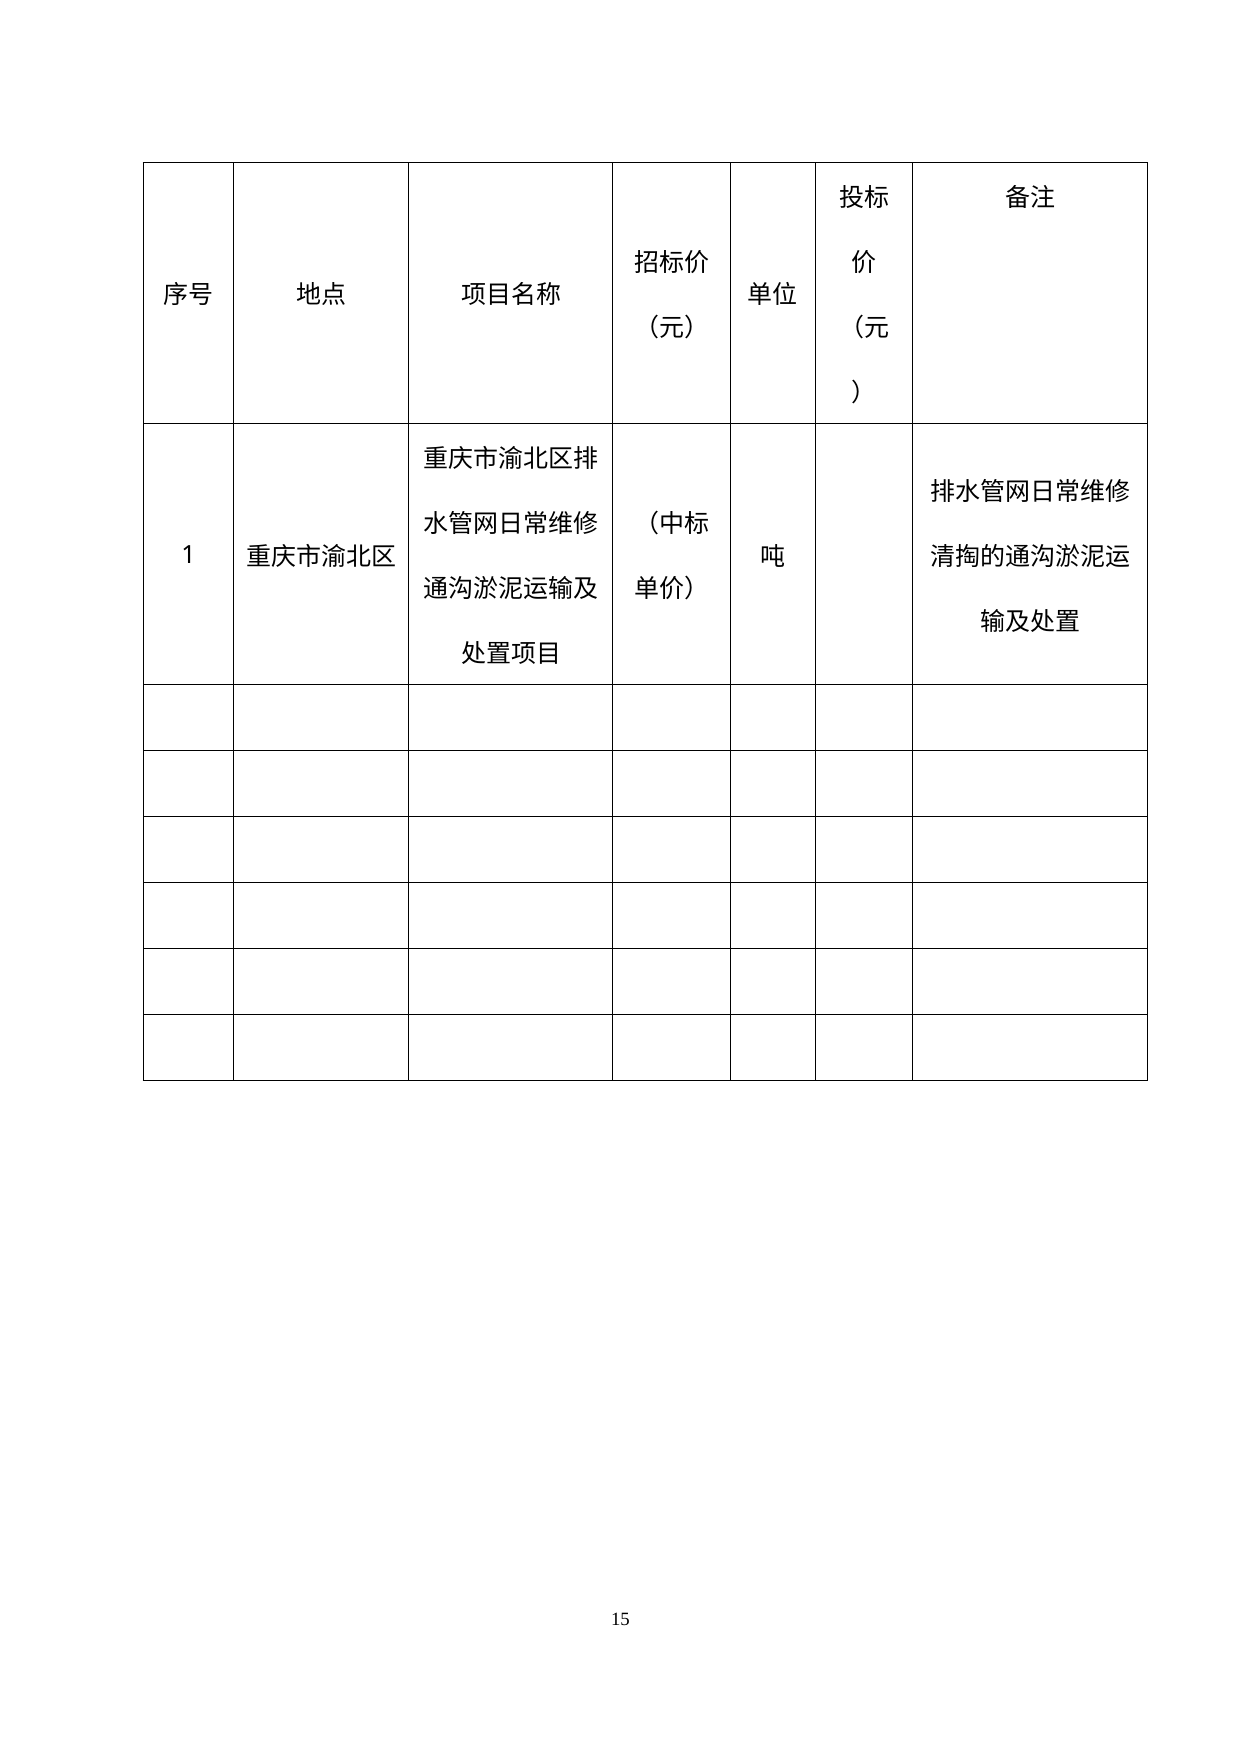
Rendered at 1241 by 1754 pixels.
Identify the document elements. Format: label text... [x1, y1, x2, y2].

table_cell [731, 1015, 815, 1080]
table_cell [816, 1015, 912, 1080]
table_cell [409, 949, 612, 1014]
table_cell [409, 1015, 612, 1080]
table_cell [613, 1015, 730, 1080]
table_cell [613, 883, 730, 948]
table_cell 重庆市渝北区 [234, 424, 408, 684]
table_cell [816, 949, 912, 1014]
table_cell 1 [144, 424, 233, 684]
table_cell [913, 1015, 1147, 1080]
table_cell [816, 883, 912, 948]
table_header 招标价 （元） [613, 163, 730, 423]
table_cell [234, 949, 408, 1014]
table_cell [913, 949, 1147, 1014]
table_cell [409, 685, 612, 750]
table_cell [816, 751, 912, 816]
table_header 项目名称 [409, 163, 612, 423]
table_cell [234, 883, 408, 948]
table_cell [913, 751, 1147, 816]
table_cell [409, 751, 612, 816]
table_cell [409, 817, 612, 882]
table_cell [234, 751, 408, 816]
table_header 地点 [234, 163, 408, 423]
table_cell 吨 [731, 424, 815, 684]
table_cell [144, 751, 233, 816]
table_cell [144, 817, 233, 882]
table_cell [731, 751, 815, 816]
table_cell [613, 949, 730, 1014]
table_cell [613, 817, 730, 882]
table_cell [731, 685, 815, 750]
table_cell [144, 1015, 233, 1080]
table_cell [234, 817, 408, 882]
table_cell [913, 817, 1147, 882]
table_cell [731, 883, 815, 948]
table_cell [234, 1015, 408, 1080]
table_cell [613, 685, 730, 750]
table_cell （中标单价） [613, 424, 730, 684]
table_cell [731, 817, 815, 882]
table_cell [816, 424, 912, 684]
table_cell 排水管网日常维修清掏的通沟淤泥运输及处置 [913, 424, 1147, 684]
table_cell [144, 883, 233, 948]
table_cell [144, 685, 233, 750]
table_cell 重庆市渝北区排水管网日常维修通沟淤泥运输及处置项目 [409, 424, 612, 684]
table_cell [731, 949, 815, 1014]
table_cell [613, 751, 730, 816]
table_cell [913, 883, 1147, 948]
table_header 备注 [913, 163, 1147, 423]
table_cell [816, 817, 912, 882]
table_header 序号 [144, 163, 233, 423]
table_cell [234, 685, 408, 750]
table_cell [816, 685, 912, 750]
table_header 单位 [731, 163, 815, 423]
table_header 投标价 （元） [816, 163, 912, 423]
table_cell [409, 883, 612, 948]
table_cell [144, 949, 233, 1014]
table_cell [913, 685, 1147, 750]
